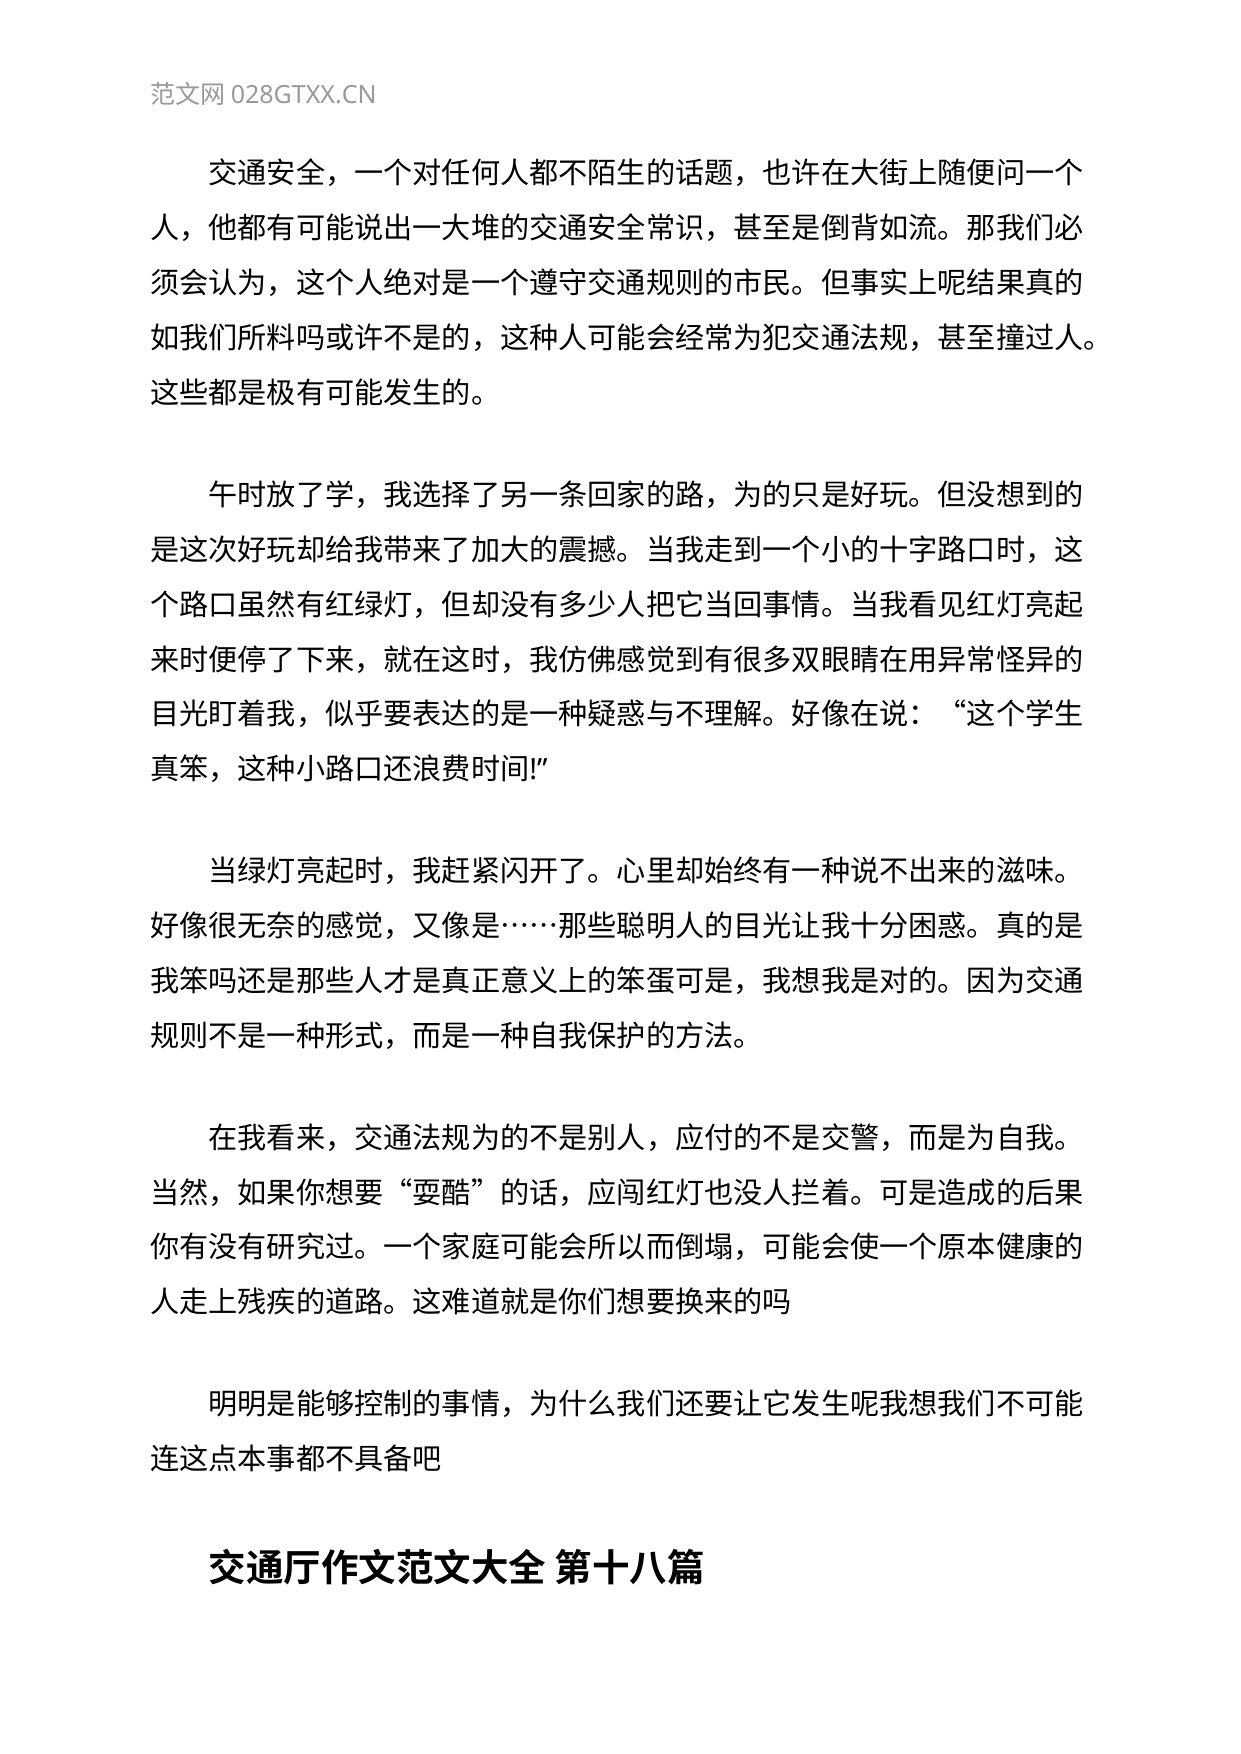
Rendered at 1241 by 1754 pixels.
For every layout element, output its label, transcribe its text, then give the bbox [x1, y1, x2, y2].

text 午时放了学，我选择了另一条回家的路，为的只是好玩。但没想到的是这次好玩却给我带来了加大的震撼。当我走到一个小的十字路口时，这个路口虽然有红绿灯，但却没有多少人把它当回事情。当我看见红灯亮起来时便停了下来，就在这时，我仿佛感觉到有很多双眼睛在用异常怪异的目光盯着我，似乎要表达的是一种疑惑与不理解。好像在说：“这个学生真笨，这种小路口还浪费时间!” [150, 471, 1090, 788]
text 交通厅作文范文大全 第十八篇 [150, 1537, 1090, 1592]
text 当绿灯亮起时，我赶紧闪开了。心里却始终有一种说不出来的滋味。好像很无奈的感觉，又像是……那些聪明人的目光让我十分困惑。真的是我笨吗还是那些人才是真正意义上的笨蛋可是，我想我是对的。因为交通规则不是一种形式，而是一种自我保护的方法。 [150, 848, 1090, 1055]
text 明明是能够控制的事情，为什么我们还要让它发生呢我想我们不可能连这点本事都不具备吧 [150, 1381, 1090, 1478]
text 在我看来，交通法规为的不是别人，应付的不是交警，而是为自我。当然，如果你想要“耍酷”的话，应闯红灯也没人拦着。可是造成的后果你有没有研究过。一个家庭可能会所以而倒塌，可能会使一个原本健康的人走上残疾的道路。这难道就是你们想要换来的吗 [150, 1114, 1090, 1321]
text 交通安全，一个对任何人都不陌生的话题，也许在大街上随便问一个人，他都有可能说出一大堆的交通安全常识，甚至是倒背如流。那我们必须会认为，这个人绝对是一个遵守交通规则的市民。但事实上呢结果真的如我们所料吗或许不是的，这种人可能会经常为犯交通法规，甚至撞过人。这些都是极有可能发生的。 [150, 150, 1090, 412]
